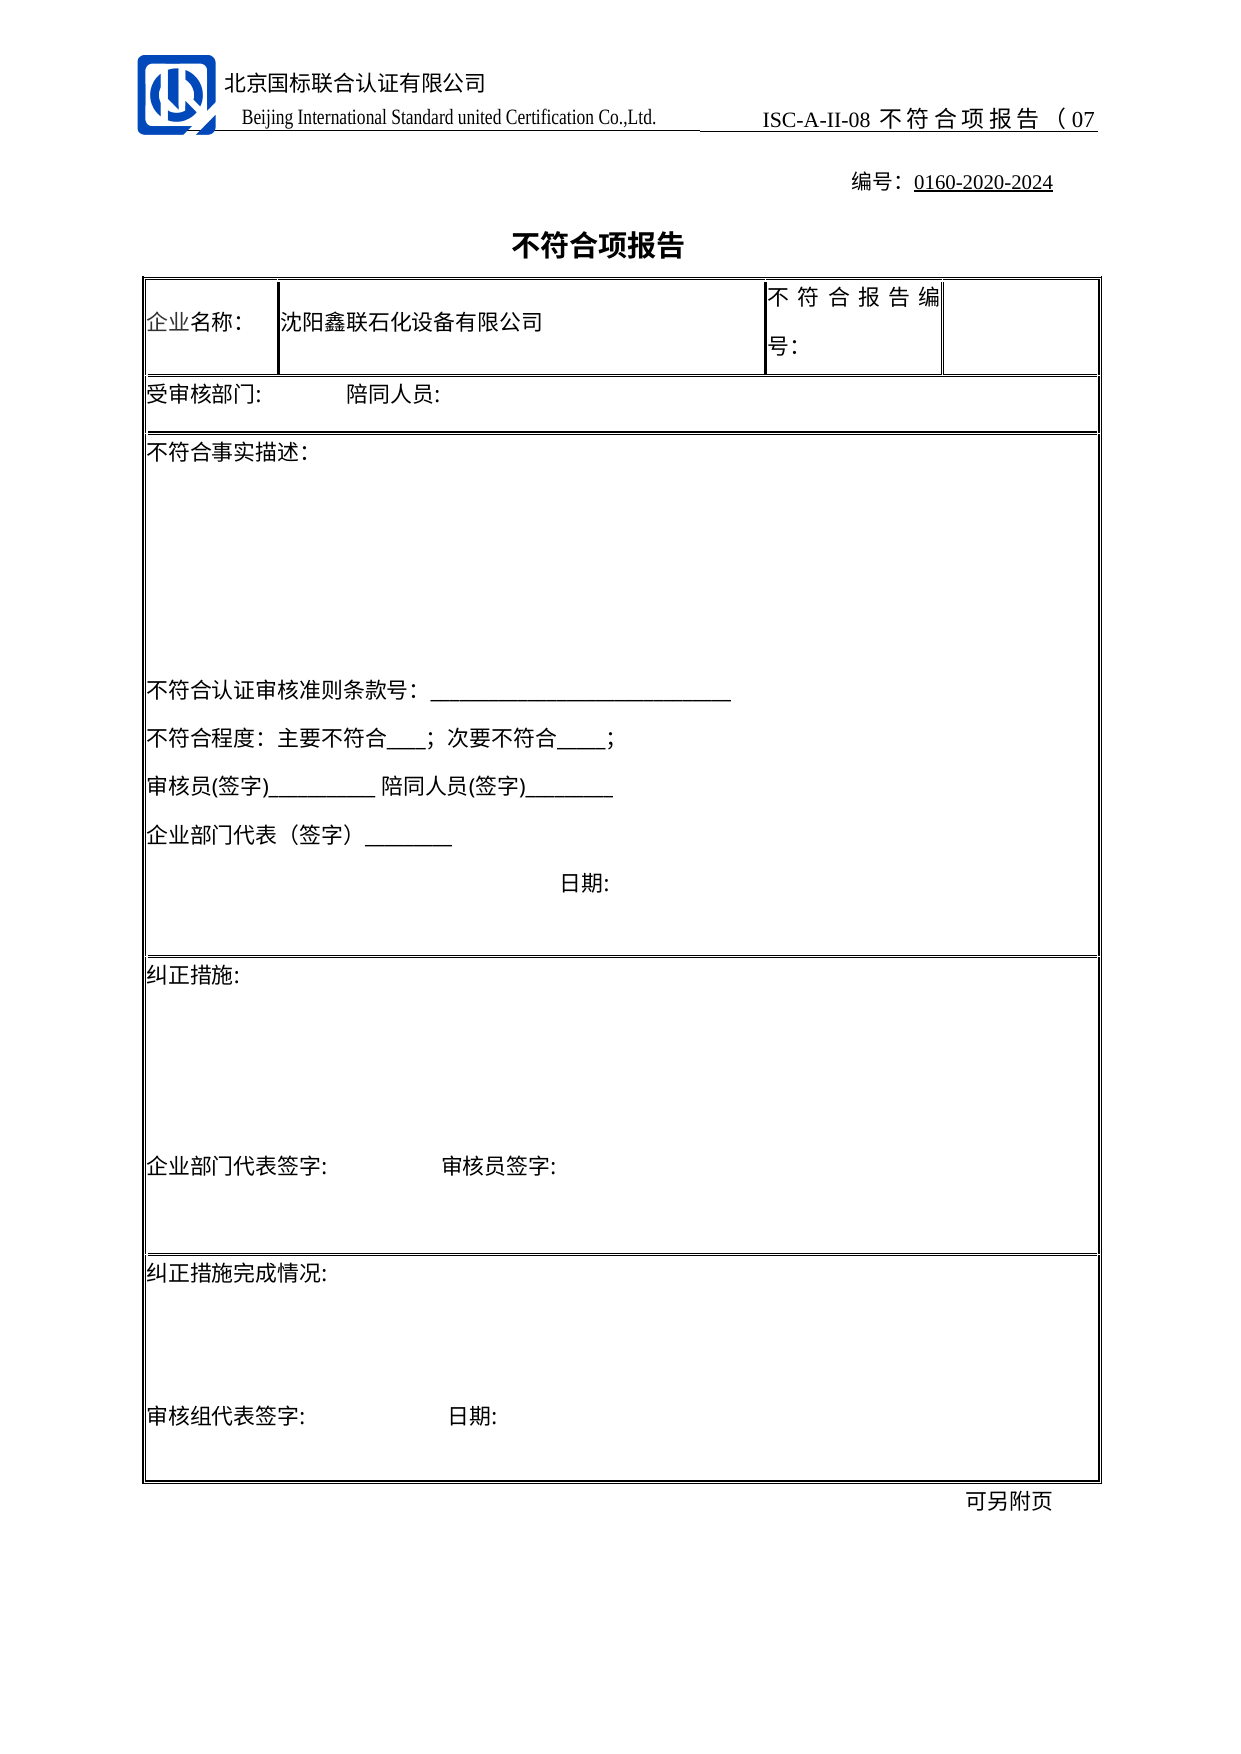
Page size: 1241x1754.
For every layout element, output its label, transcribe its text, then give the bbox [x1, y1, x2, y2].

table_header [943, 280, 1098, 373]
table_header 企业名称： [146, 278, 278, 373]
picture [137, 55, 216, 135]
table_cell 纠正措施: 企业部门代表签字: 审核员签字: [144, 955, 1100, 1252]
text 编号：0160-2020-2024 [144, 164, 1053, 196]
table_cell 纠正措施完成情况: 审核组代表签字: 日期: [146, 1253, 1099, 1480]
table_header 沈阳鑫联石化设备有限公司 [278, 280, 765, 373]
text 可另附页 [144, 1484, 1053, 1516]
table_header 不符合报告编号： [765, 280, 943, 373]
text 不符合项报告 [144, 211, 1053, 276]
table_cell 受审核部门: 陪同人员: [146, 374, 1099, 431]
table_cell 不符合事实描述： 不符合认证审核准则条款号：_______________________________ 不符合程度：主要不符合____；次要不符合_____； 审核员(签字)___________ 陪同人员(签字)_________ 企业部门代表（签字）_________ 日期: [146, 431, 1099, 955]
